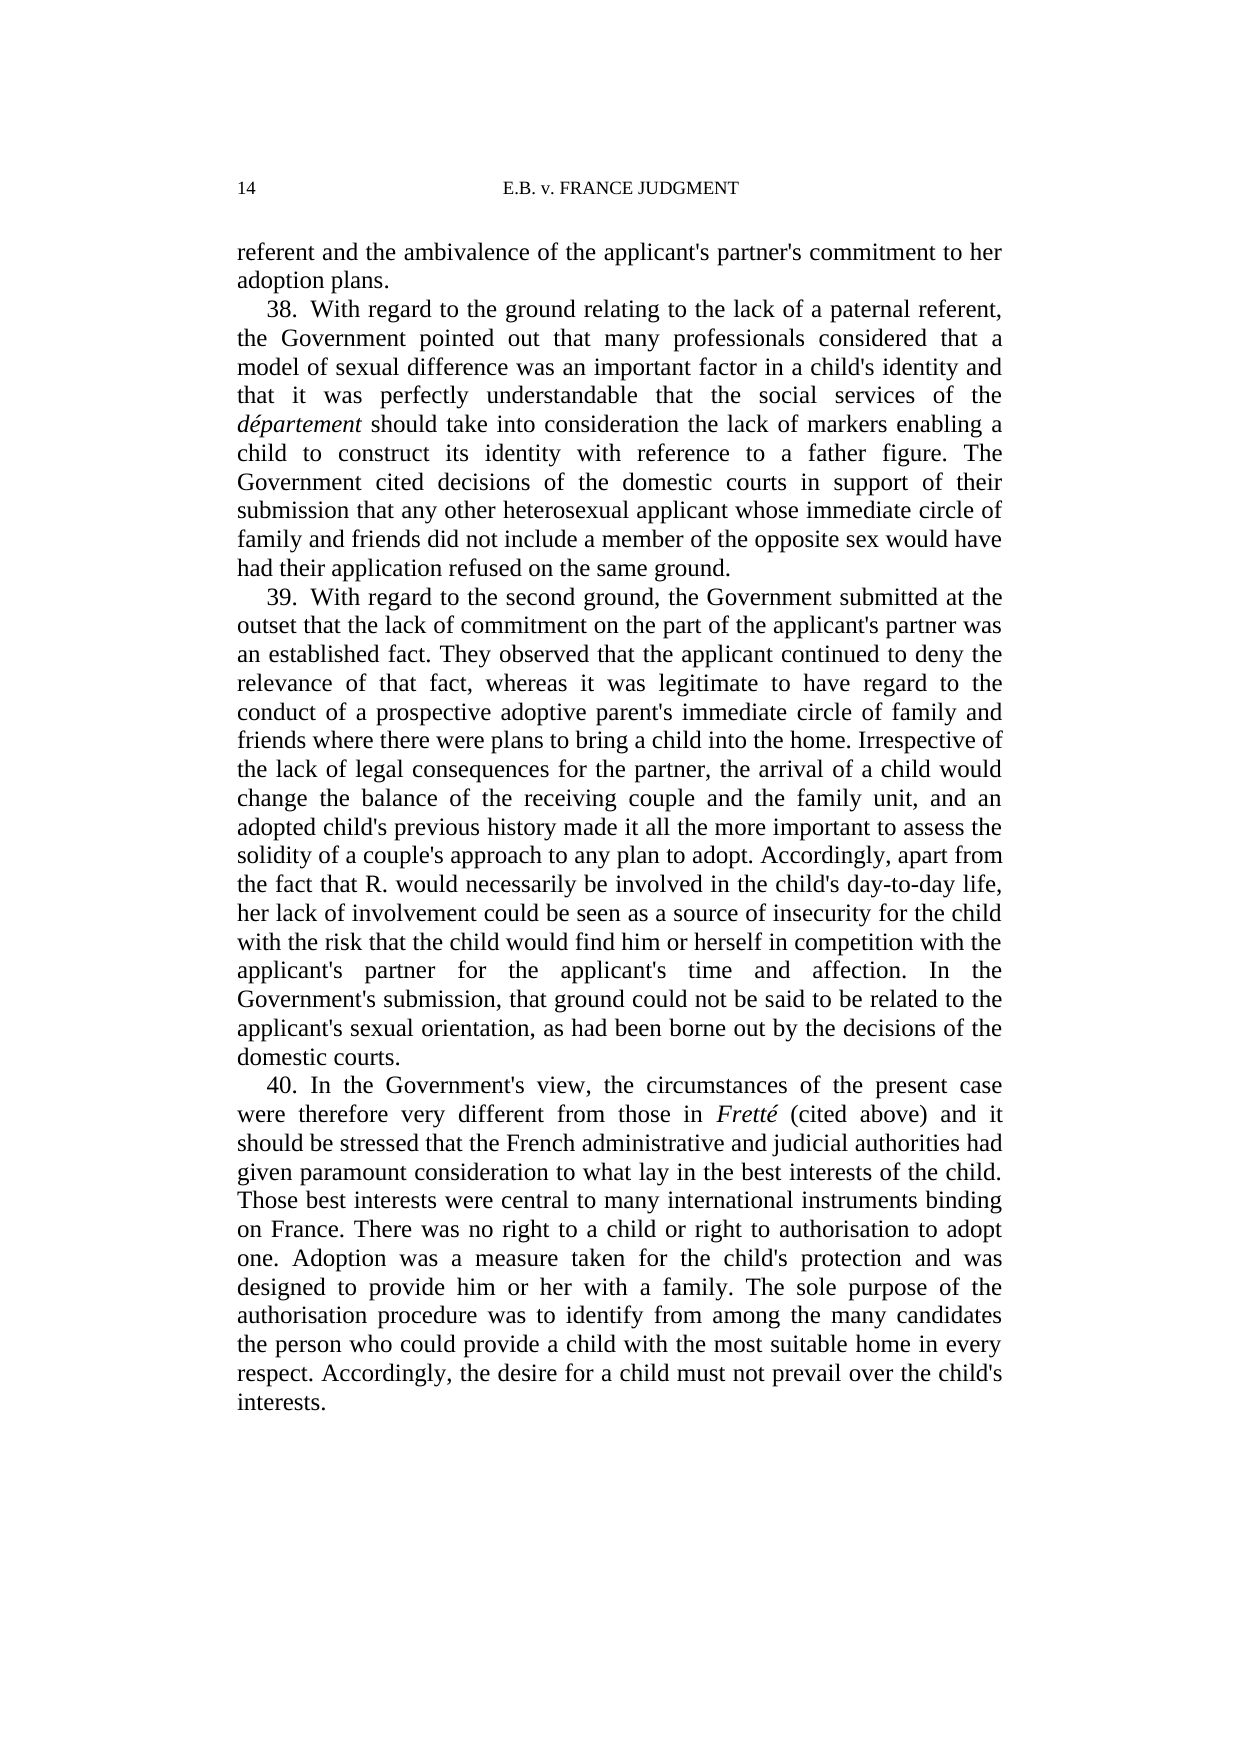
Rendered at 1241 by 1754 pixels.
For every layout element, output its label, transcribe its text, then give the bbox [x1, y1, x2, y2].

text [237, 237, 1003, 294]
text 40. In the Government's view, the circumstances of the present case were therefore very different from those in Fretté (cited above) and it should be stressed that the French administrative and judicial authorities had given paramount consideration to what lay in the best interests of the child. Those best interests were central to many international instruments binding on . There was no right to a child or right to authorisation to adopt one. Adoption was a measure taken for the child's protection and was designed to provide him or her with a family. The sole purpose of the authorisation procedure was to identify from among the many candidates the person who could provide a child with the most suitable home in every respect. Accordingly, the desire for a child must not prevail over the child's interests. [237, 1071, 1003, 1416]
text 39. With regard to the second ground, the Government submitted at the outset that the lack of commitment on the part of the applicant's partner was an established fact. They observed that the applicant continued to deny the relevance of that fact, whereas it was legitimate to have regard to the conduct of a prospective adoptive parent's immediate circle of family and friends where there were plans to bring a child into the home. Irrespective of the lack of legal consequences for the partner, the arrival of a child would change the balance of the receiving couple and the family unit, and an adopted child's previous history made it all the more important to assess the solidity of a couple's approach to any plan to adopt. Accordingly, apart from the fact that R. would necessarily be involved in the child's day-to-day life, her lack of involvement could be seen as a source of insecurity for the child with the risk that the child would find him or herself in competition with the applicant's partner for the applicant's time and affection. In the Government's submission, that ground could not be said to be related to the applicant's sexual orientation, as had been borne out by the decisions of the domestic courts. [237, 582, 1003, 1071]
text 38. With regard to the ground relating to the lack of a paternal referent, the Government pointed out that many professionals considered that a model of sexual difference was an important factor in a child's identity and that it was perfectly understandable that the social services of the département should take into consideration the lack of markers enabling a child to construct its identity with reference to a father figure. The Government cited decisions of the domestic courts in support of their submission that any other heterosexual applicant whose immediate circle of family and friends did not include a member of the opposite sex would have had their application refused on the same ground. [237, 294, 1003, 582]
